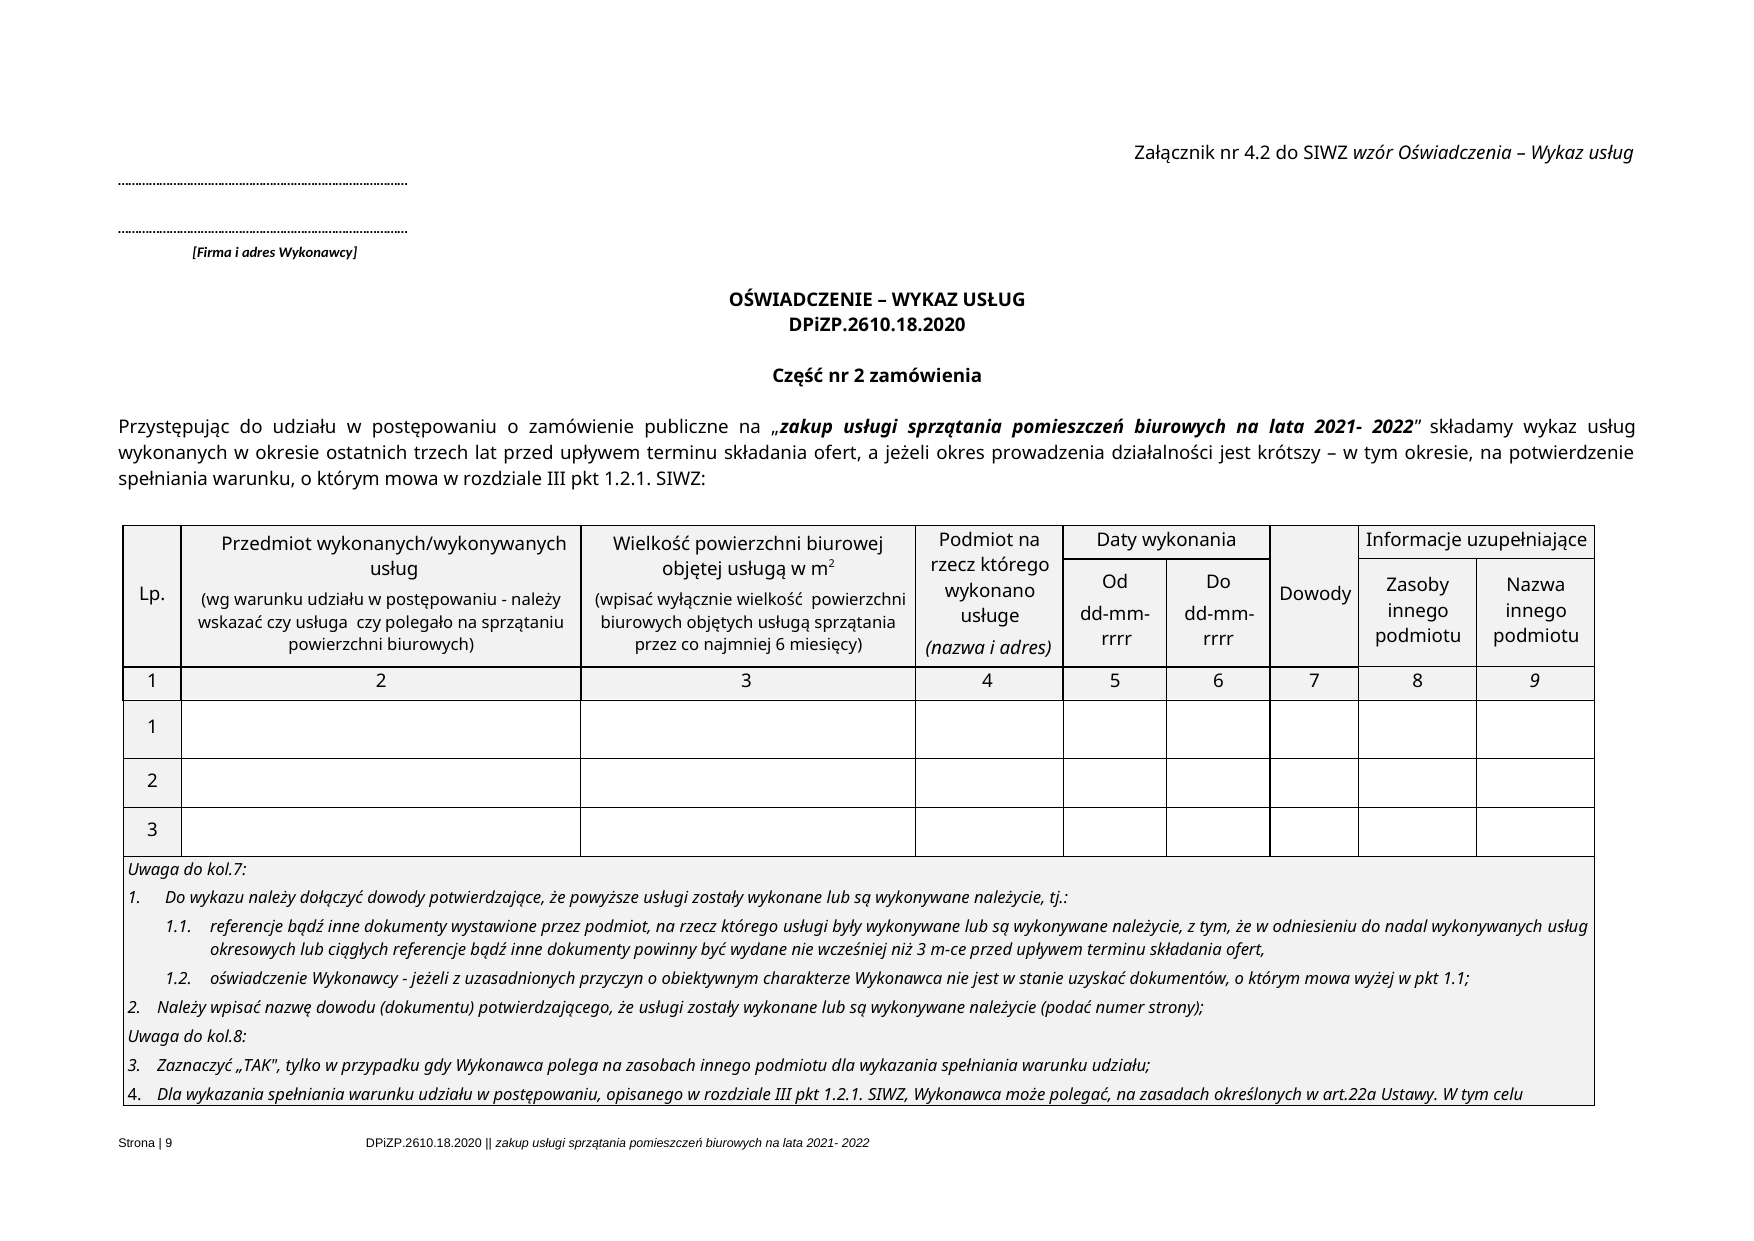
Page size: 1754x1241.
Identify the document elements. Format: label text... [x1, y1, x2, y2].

table_header Przedmiot wykonanych/wykonywanych usług (wg warunku udziału w postępowaniu - należy wskazać czy usługa czy polegało na sprzątaniu powierzchni biurowych) [182, 526, 580, 666]
table_cell [1359, 808, 1476, 856]
table_cell [1167, 808, 1269, 856]
table_cell [182, 808, 580, 856]
text ………………………………………………………………………… [118, 219, 1636, 237]
table_cell [916, 701, 1063, 758]
table_cell [1064, 808, 1166, 856]
table_cell Nazwa innego podmiotu [1477, 559, 1594, 666]
text [Firma i adres Wykonawcy] [118, 243, 1636, 261]
table_cell [1477, 701, 1594, 758]
table_cell [1271, 701, 1358, 758]
table_cell 5 [1064, 668, 1166, 699]
text ………………………………………………………………………… [118, 171, 1636, 188]
table_cell 7 [1271, 668, 1358, 699]
table_cell [916, 759, 1063, 807]
text Przystępując do udziału w postępowaniu o zamówienie publiczne na „zakup usługi sprzątania pomieszczeń biurowych na lata 2021- 2022” składamy wykaz usług wykonanych w okresie ostatnich trzech lat przed upływem terminu składania ofert, a jeżeli okres prowadzenia działalności jest krótszy – w tym okresie, na potwierdzenie spełniania warunku, o którym mowa w rozdziale III pkt 1.2.1. SIWZ: [118, 414, 1636, 490]
table_cell [581, 701, 915, 758]
table_cell 3 [124, 808, 181, 856]
table_cell [1477, 759, 1594, 807]
table_cell [1064, 759, 1166, 807]
table_cell Od dd-mm-rrrr [1064, 560, 1166, 666]
table_cell 8 [1359, 667, 1476, 699]
table_cell [182, 701, 580, 758]
table_cell [182, 759, 580, 807]
table_header Informacje uzupełniające [1359, 526, 1594, 558]
table_cell 1 [124, 668, 180, 699]
table_cell 2 [124, 759, 181, 807]
table_cell 1 [124, 701, 181, 758]
table_cell 4 [916, 668, 1062, 699]
table_cell [1477, 808, 1594, 856]
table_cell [124, 857, 1594, 1105]
table_cell [1271, 759, 1358, 807]
table_cell [1359, 759, 1476, 807]
table_cell 6 [1167, 668, 1269, 699]
table_cell Zasoby innego podmiotu [1359, 559, 1476, 666]
table_cell 3 [582, 668, 915, 699]
list DPiZP.2610.18.2020 [118, 312, 1636, 337]
table_cell 2 [182, 668, 580, 699]
table_cell [1167, 701, 1269, 758]
table_cell [1271, 808, 1358, 856]
table_header Daty wykonania [1064, 526, 1269, 558]
table_header Wielkość powierzchni biurowej objętej usługą w m2 (wpisać wyłącznie wielkość powierzchni biurowych objętych usługą sprzątania przez co najmniej 6 miesięcy) [582, 526, 915, 666]
table_header Lp. [124, 526, 180, 666]
table_cell [581, 759, 915, 807]
text OŚWIADCZENIE – WYKAZ USŁUG [118, 286, 1636, 312]
text Załącznik nr 4.2 do SIWZ wzór Oświadczenia – Wykaz usług [118, 139, 1636, 164]
table_cell [581, 808, 915, 856]
table_cell [1064, 701, 1166, 758]
table_cell [1359, 701, 1476, 758]
table_cell [1167, 759, 1269, 807]
table_cell [916, 808, 1063, 856]
list Część nr 2 zamówienia [118, 363, 1636, 388]
table_cell 9 [1477, 667, 1594, 699]
table_header Dowody [1271, 526, 1358, 666]
table_cell Do dd-mm-rrrr [1167, 560, 1269, 666]
table_header Podmiot na rzecz którego wykonano usługe (nazwa i adres) [916, 526, 1062, 666]
